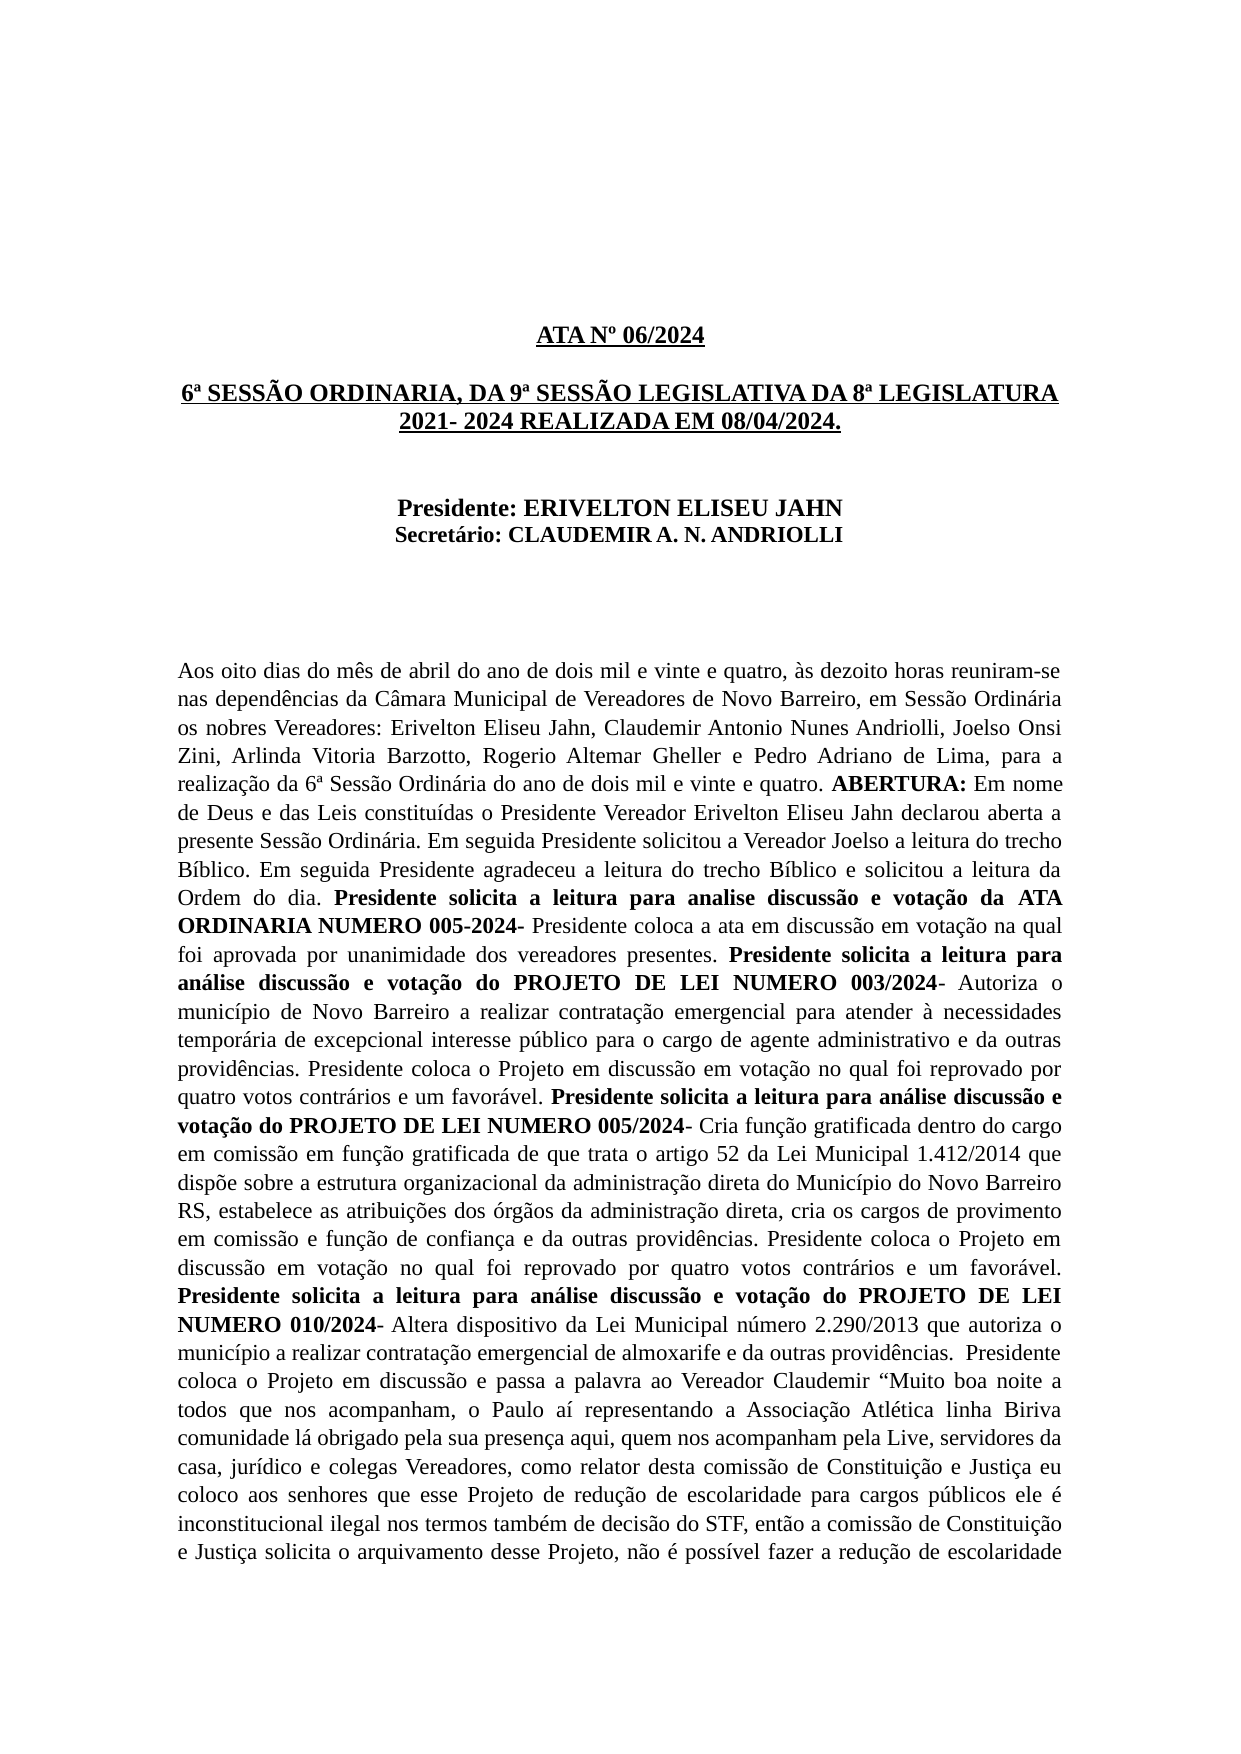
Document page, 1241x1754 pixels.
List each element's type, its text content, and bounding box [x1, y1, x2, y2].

text Presidente: ERIVELTON ELISEU JAHN [177, 493, 1063, 521]
text 6ª SESSÃO ORDINARIA, DA 9ª SESSÃO LEGISLATIVA DA 8ª LEGISLATURA 2021- 2024 REALIZADA EM 08/04/2024. [177, 378, 1063, 435]
text ATA Nº 06/2024 [177, 320, 1063, 349]
text Secretário: CLAUDEMIR A. N. ANDRIOLLI [177, 521, 1063, 548]
